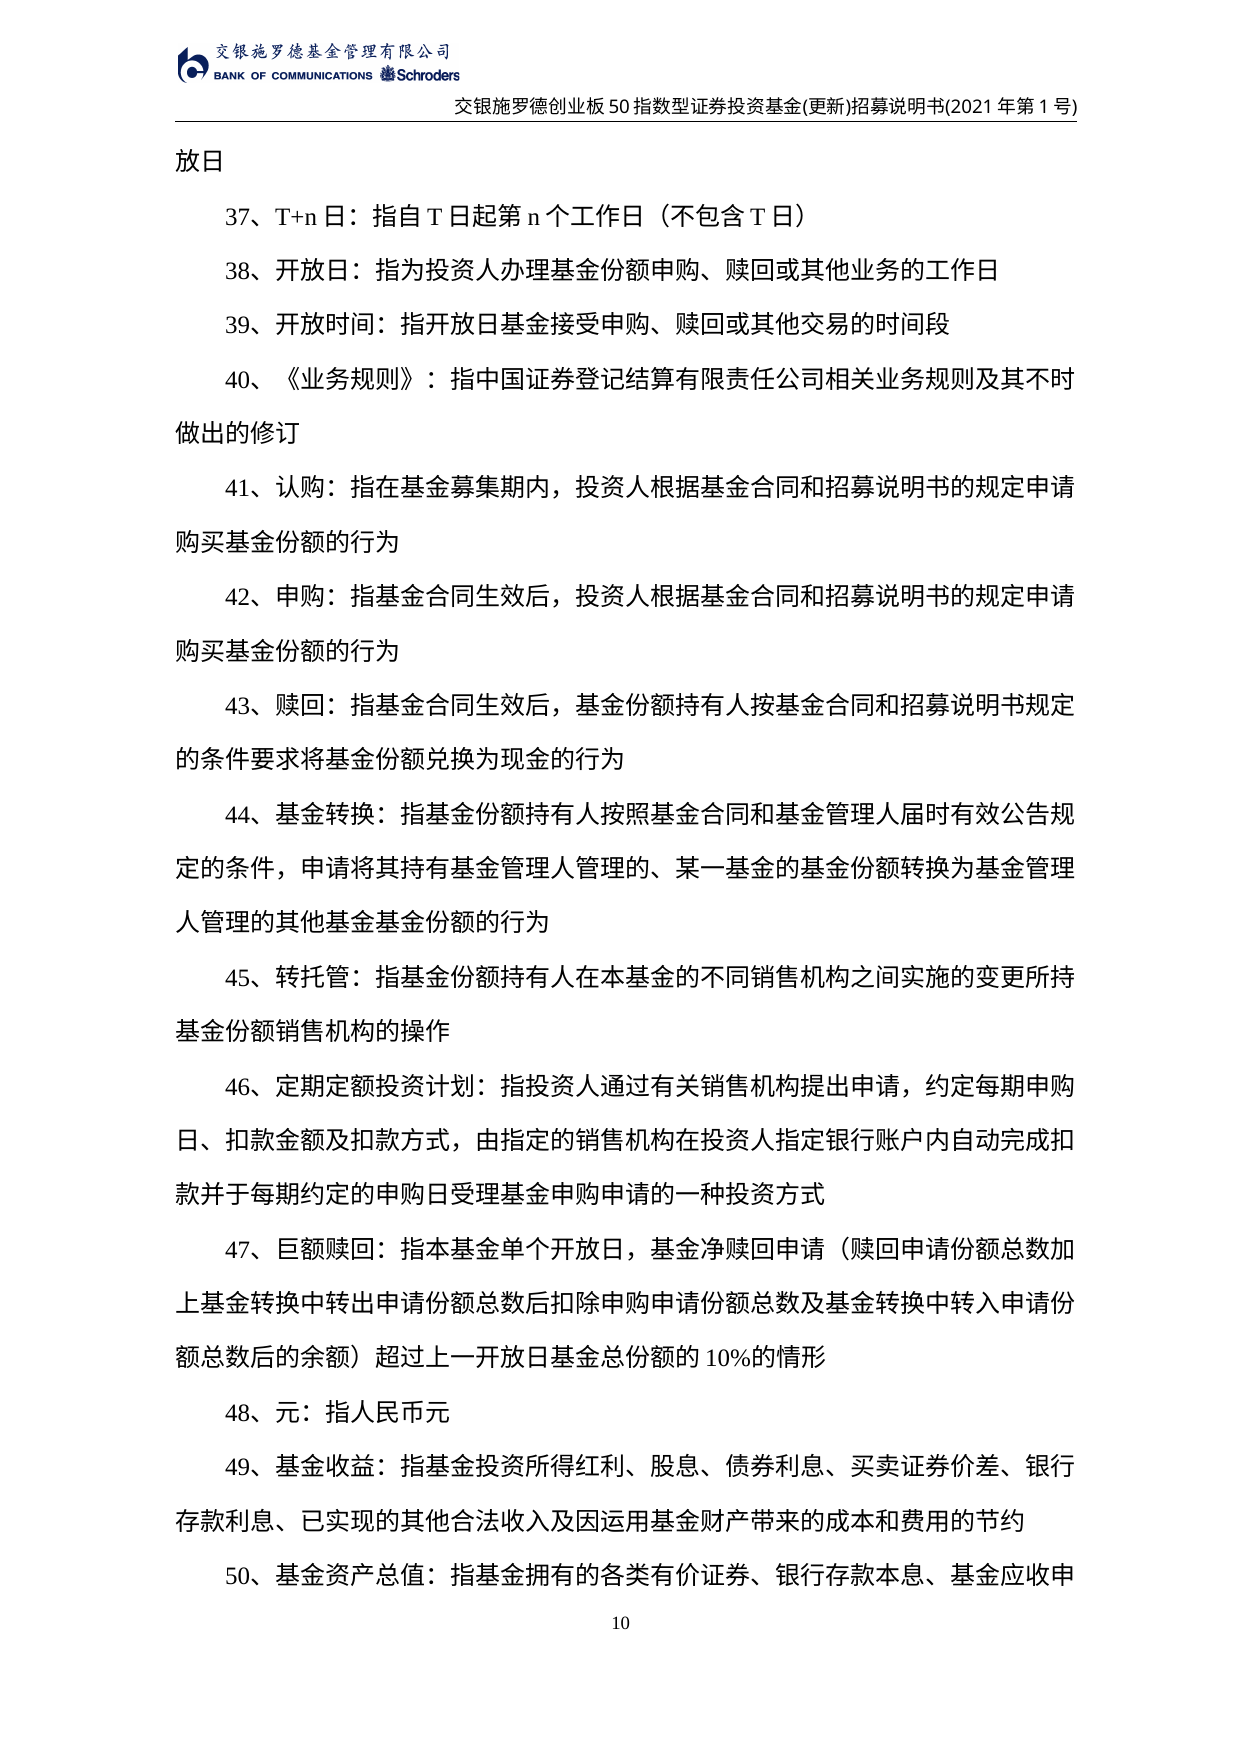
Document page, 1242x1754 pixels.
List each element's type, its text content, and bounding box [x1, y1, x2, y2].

text 49、基金收益：指基金投资所得红利、股息、债券利息、买卖证券价差、银行存款利息、已实现的其他合法收入及因运用基金财产带来的成本和费用的节约 [175, 1447, 1077, 1537]
text 37、T+n日：指自T日起第n个工作日（不包含T日） [175, 196, 1077, 232]
text 41、认购：指在基金募集期内，投资人根据基金合同和招募说明书的规定申请购买基金份额的行为 [175, 468, 1077, 558]
picture [178, 43, 460, 83]
text 45、转托管：指基金份额持有人在本基金的不同销售机构之间实施的变更所持基金份额销售机构的操作 [175, 957, 1077, 1048]
text 40、《业务规则》：指中国证券登记结算有限责任公司相关业务规则及其不时做出的修订 [175, 359, 1077, 450]
text 44、基金转换：指基金份额持有人按照基金合同和基金管理人届时有效公告规定的条件，申请将其持有基金管理人管理的、某一基金的基金份额转换为基金管理人管理的其他基金基金份额的行为 [175, 794, 1077, 939]
text 38、开放日：指为投资人办理基金份额申购、赎回或其他业务的工作日 [175, 250, 1077, 287]
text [175, 142, 1077, 178]
text 43、赎回：指基金合同生效后，基金份额持有人按基金合同和招募说明书规定的条件要求将基金份额兑换为现金的行为 [175, 685, 1077, 776]
text 39、开放时间：指开放日基金接受申购、赎回或其他交易的时间段 [175, 305, 1077, 341]
text 42、申购：指基金合同生效后，投资人根据基金合同和招募说明书的规定申请购买基金份额的行为 [175, 577, 1077, 667]
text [175, 1555, 1077, 1592]
text 46、定期定额投资计划：指投资人通过有关销售机构提出申请，约定每期申购日、扣款金额及扣款方式，由指定的销售机构在投资人指定银行账户内自动完成扣款并于每期约定的申购日受理基金申购申请的一种投资方式 [175, 1066, 1077, 1211]
text 48、元：指人民币元 [175, 1392, 1077, 1428]
text 47、巨额赎回：指本基金单个开放日，基金净赎回申请（赎回申请份额总数加上基金转换中转出申请份额总数后扣除申购申请份额总数及基金转换中转入申请份额总数后的余额）超过上一开放日基金总份额的10%的情形 [175, 1229, 1077, 1374]
